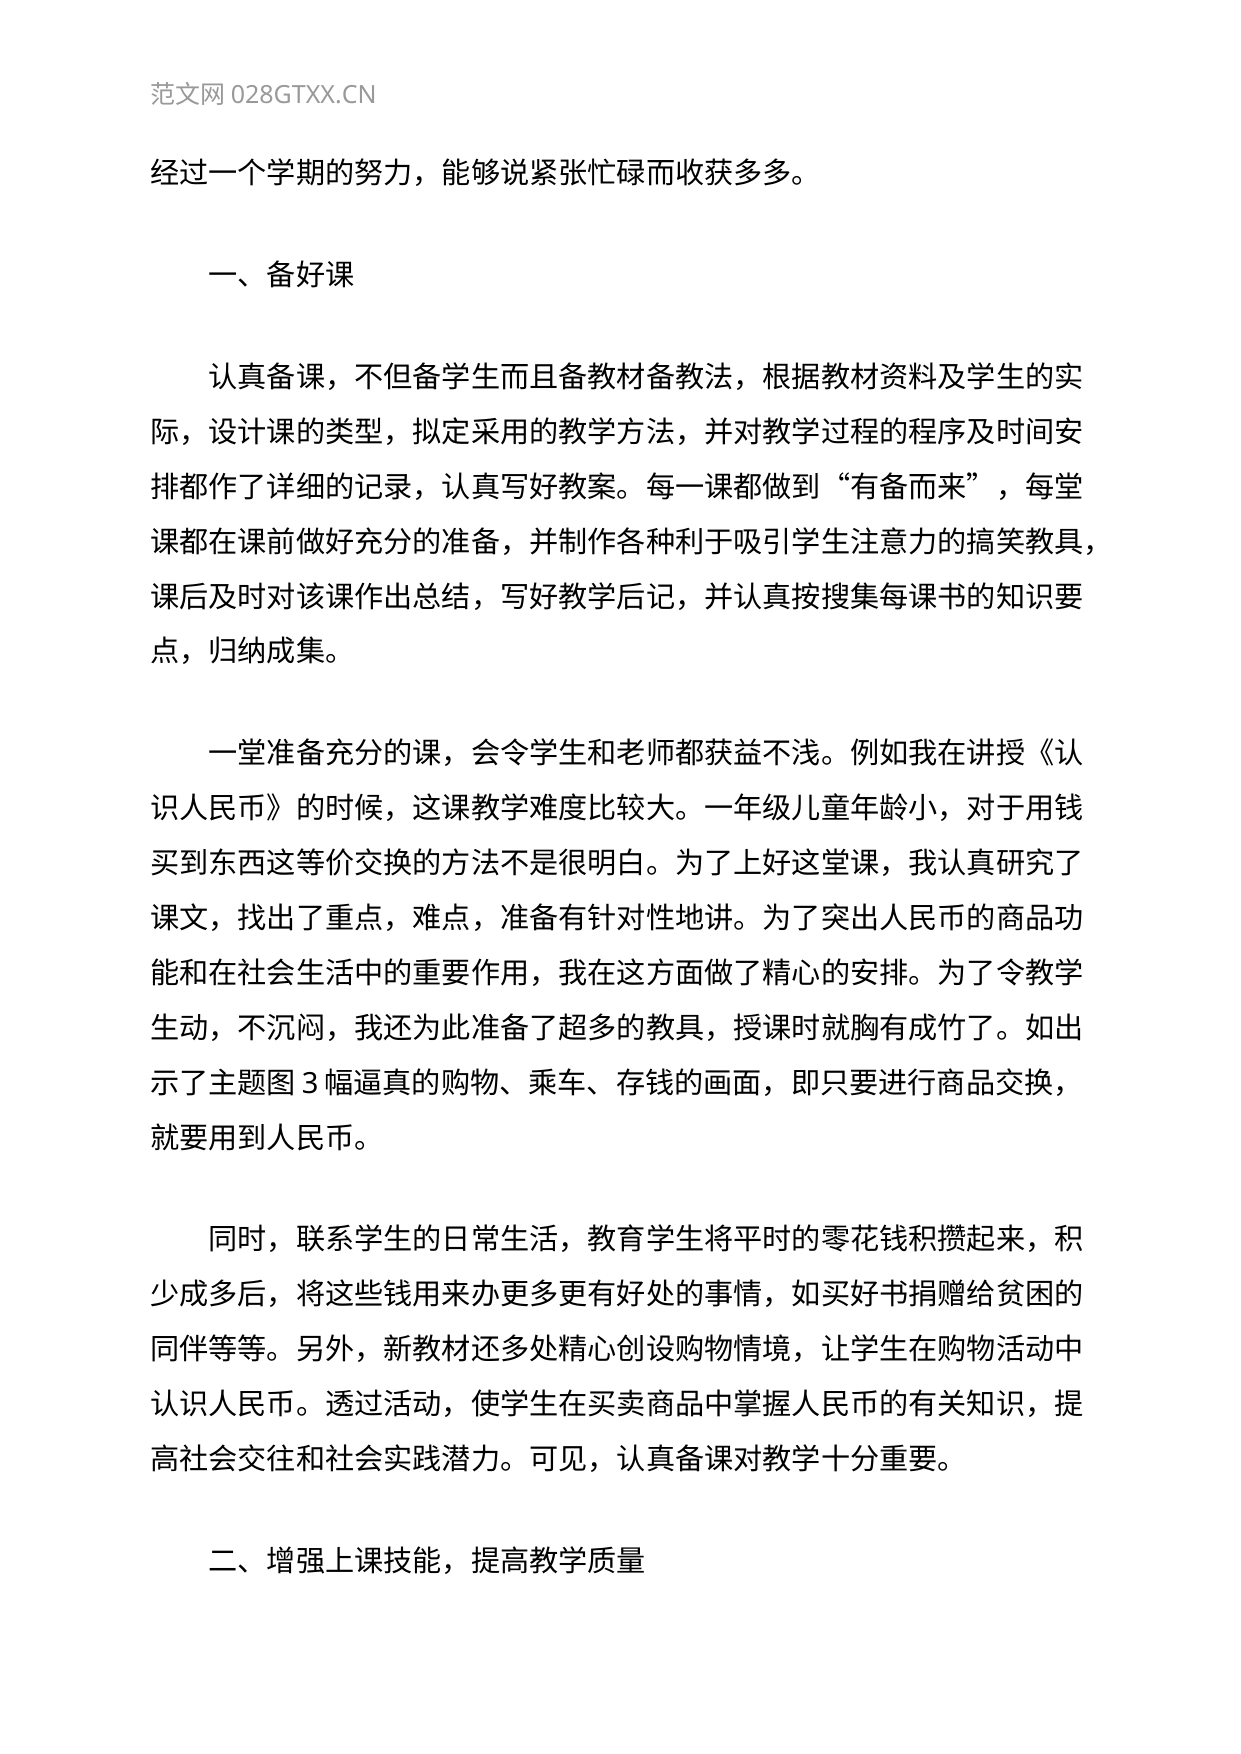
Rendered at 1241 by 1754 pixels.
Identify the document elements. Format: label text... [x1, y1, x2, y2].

text 同时，联系学生的日常生活，教育学生将平时的零花钱积攒起来，积少成多后，将这些钱用来办更多更有好处的事情，如买好书捐赠给贫困的同伴等等。另外，新教材还多处精心创设购物情境，让学生在购物活动中认识人民币。透过活动，使学生在买卖商品中掌握人民币的有关知识，提高社会交往和社会实践潜力。可见，认真备课对教学十分重要。 [150, 1216, 1090, 1478]
text 一堂准备充分的课，会令学生和老师都获益不浅。例如我在讲授《认识人民币》的时候，这课教学难度比较大。一年级儿童年龄小，对于用钱买到东西这等价交换的方法不是很明白。为了上好这堂课，我认真研究了课文，找出了重点，难点，准备有针对性地讲。为了突出人民币的商品功能和在社会生活中的重要作用，我在这方面做了精心的安排。为了令教学生动，不沉闷，我还为此准备了超多的教具，授课时就胸有成竹了。如出示了主题图3幅逼真的购物、乘车、存钱的画面，即只要进行商品交换，就要用到人民币。 [150, 730, 1090, 1156]
text 一、备好课 [150, 252, 1090, 294]
text 二、增强上课技能，提高教学质量 [150, 1537, 1090, 1579]
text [150, 150, 1090, 192]
text 认真备课，不但备学生而且备教材备教法，根据教材资料及学生的实际，设计课的类型，拟定采用的教学方法，并对教学过程的程序及时间安排都作了详细的记录，认真写好教案。每一课都做到“有备而来”，每堂课都在课前做好充分的准备，并制作各种利于吸引学生注意力的搞笑教具，课后及时对该课作出总结，写好教学后记，并认真按搜集每课书的知识要点，归纳成集。 [150, 353, 1090, 670]
